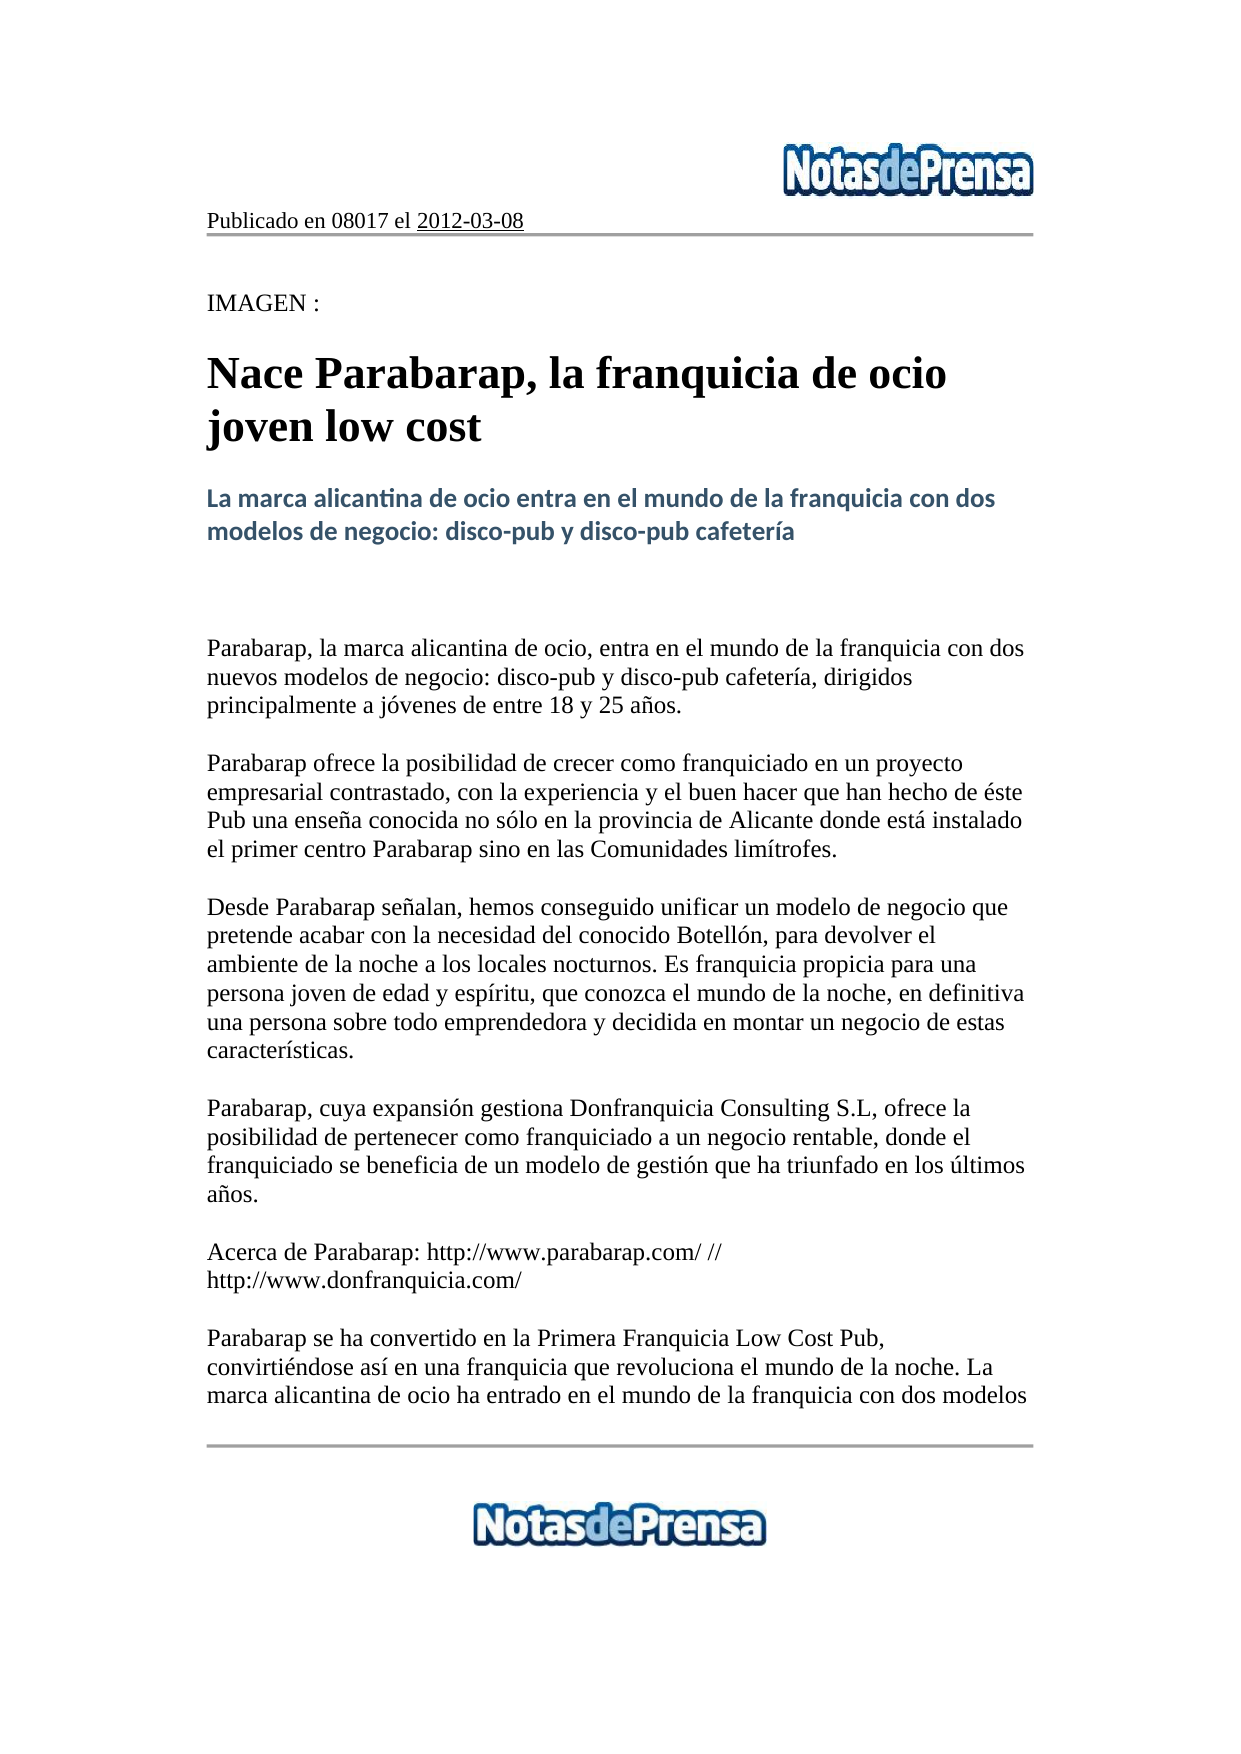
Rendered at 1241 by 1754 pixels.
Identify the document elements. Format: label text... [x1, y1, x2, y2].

subtitle La marca alicantina de ocio entra en el mundo de la franquicia con dos modelos de negocio: disco-pub y disco-pub cafetería [207, 481, 1033, 547]
picture [473, 1501, 767, 1548]
subtitle Nace Parabarap, la franquicia de ocio joven low cost [207, 346, 1033, 452]
picture [783, 142, 1034, 199]
text IMAGEN : [207, 288, 1033, 317]
